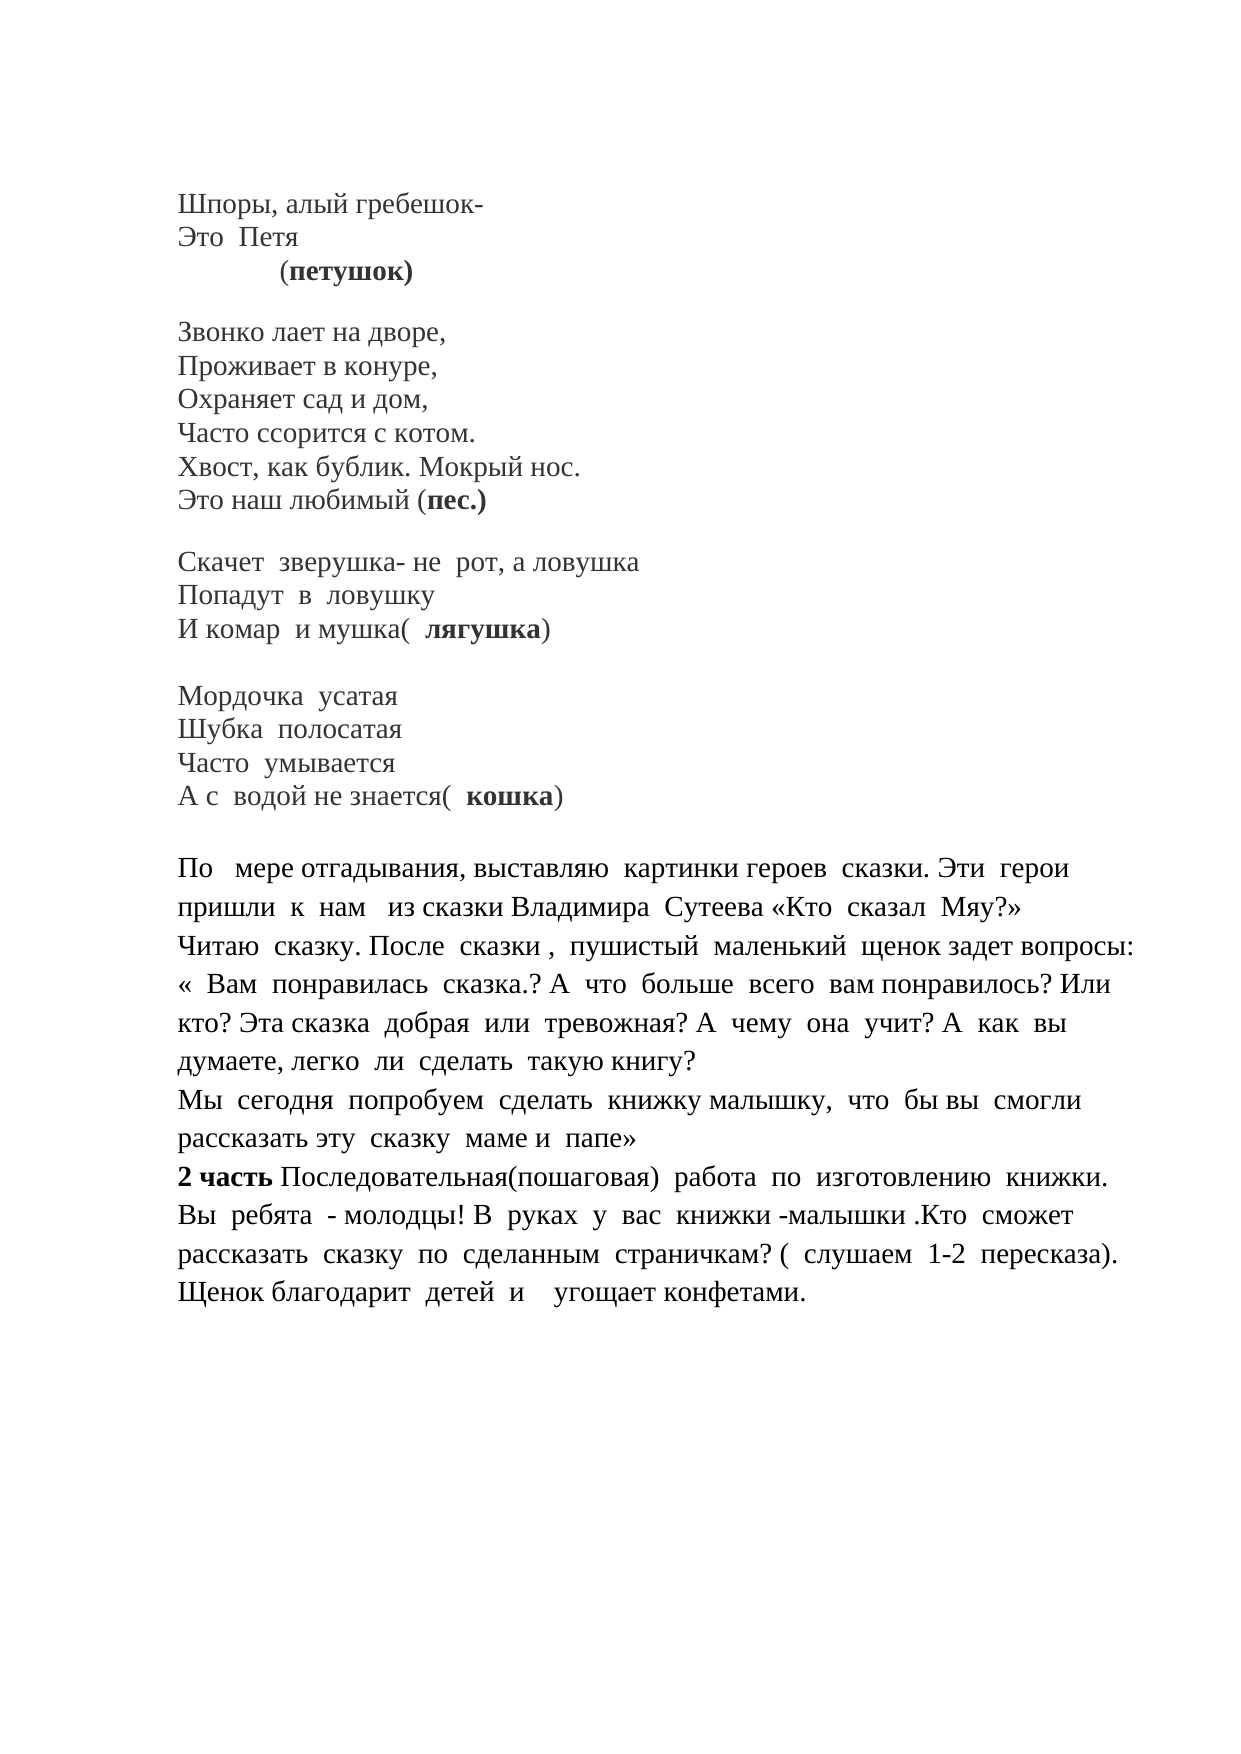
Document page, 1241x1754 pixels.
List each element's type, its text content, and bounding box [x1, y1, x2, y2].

text 2 часть Последовательная(пошаговая) работа по изготовлению книжки. [177, 1159, 1152, 1192]
text Попадут в ловушку [177, 577, 1152, 611]
text А с водой не знается( кошка) [177, 778, 1152, 812]
text Шпоры, алый гребешок- [177, 186, 1152, 219]
text Это наш любимый (пес.) [177, 482, 1152, 544]
text Часто ссорится с котом. [177, 415, 1152, 449]
text (петушок) [177, 253, 1152, 314]
text Мордочка усатая [177, 678, 1152, 711]
text Часто умывается [177, 745, 1152, 778]
text По мере отгадывания, выставляю картинки героев сказки. Эти герои пришли к нам из сказки Владимира Сутеева «Кто сказал Мяу?» [177, 851, 1152, 923]
text Это Петя [177, 219, 1152, 253]
text Читаю сказку. После сказки , пушистый маленький щенок задет вопросы: « Вам понравилась сказка.? А что больше всего вам понравилось? Или кто? Эта сказка добрая или тревожная? А чему она учит? А как вы думаете, легко ли сделать такую книгу? [177, 928, 1152, 1077]
text Звонко лает на дворе, [177, 314, 1152, 348]
text Мы сегодня попробуем сделать книжку малышку, что бы вы смогли рассказать эту сказку маме и папе» [177, 1082, 1152, 1154]
text Охраняет сад и дом, [177, 382, 1152, 415]
text Вы ребята - молодцы! В руках у вас книжки -малышки .Кто сможет рассказать сказку по сделанным страничкам? ( слушаем 1-2 пересказа). [177, 1197, 1152, 1269]
text Скачет зверушка- не рот, а ловушка [177, 544, 1152, 577]
text Шубка полосатая [177, 711, 1152, 745]
text Щенок благодарит детей и угощает конфетами. [177, 1274, 1152, 1308]
text Хвост, как бублик. Мокрый нос. [177, 449, 1152, 482]
text И комар и мушка( лягушка) [177, 611, 1152, 644]
text Проживает в конуре, [177, 348, 1152, 382]
